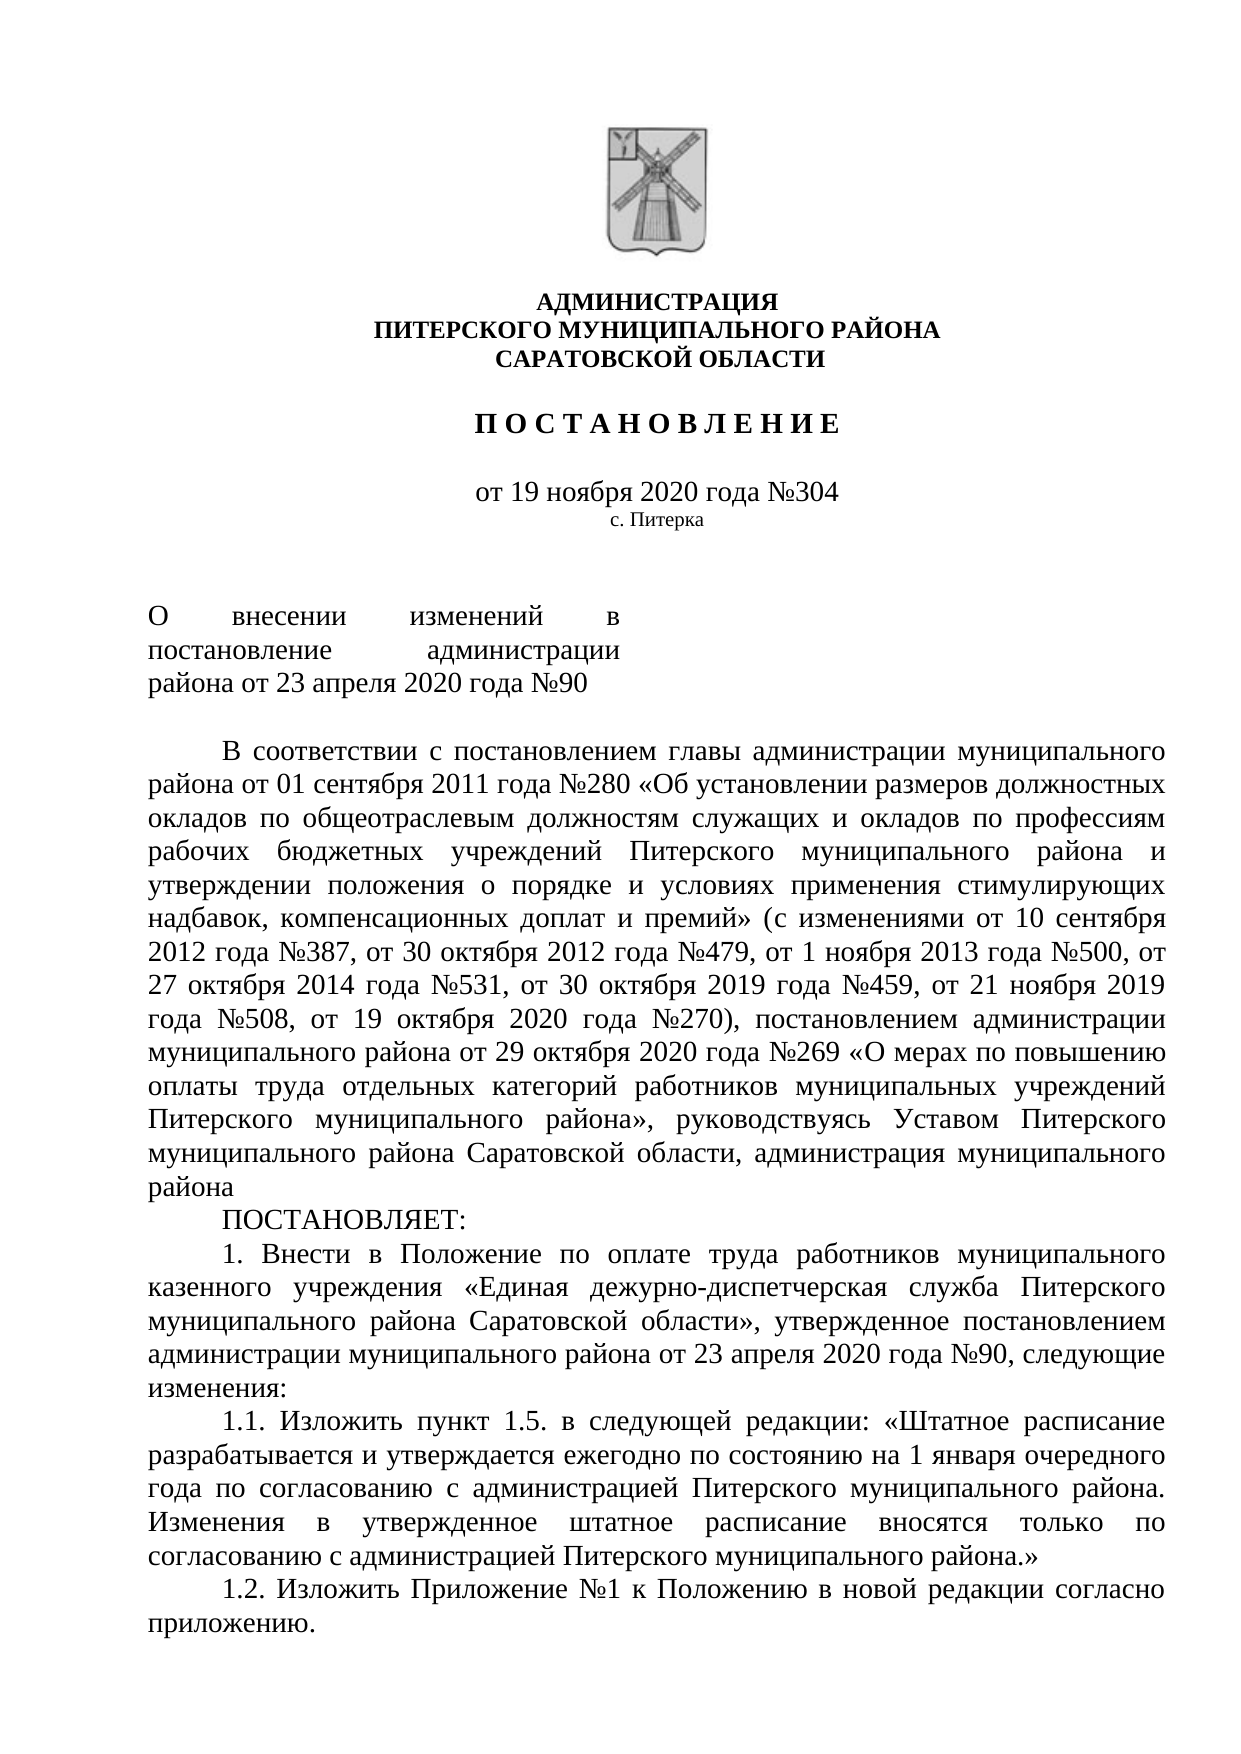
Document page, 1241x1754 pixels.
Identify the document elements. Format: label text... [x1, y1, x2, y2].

text В соответствии с постановлением главы администрации муниципального района от 01 сентября 2011 года №280 «Об установлении размеров должностных окладов по общеотраслевым должностям служащих и окладов по профессиям рабочих бюджетных учреждений Питерского муниципального района и утверждении положения о порядке и условиях применения стимулирующих надбавок, компенсационных доплат и премий» (с изменениями от 10 сентября 2012 года №387, от 30 октября 2012 года №479, от 1 ноября 2013 года №500, от 27 октября 2014 года №531, от 30 октября 2019 года №459, от 21 ноября 2019 года №508, от 19 октября 2020 года №270), постановлением администрации муниципального района от 29 октября 2020 года №269 «О мерах по повышению оплаты труда отдельных категорий работников муниципальных учреждений Питерского муниципального района», руководствуясь Уставом Питерского муниципального района Саратовской области, администрация муниципального района [148, 733, 1167, 1202]
text САРАТОВСКОЙ ОБЛАСТИ [148, 344, 1166, 373]
text 1.2. Изложить Приложение №1 к Положению в новой редакции согласно приложению. [148, 1571, 1167, 1638]
text П О С Т А Н О В Л Е Н И Е [148, 407, 1166, 440]
picture [601, 124, 713, 265]
text 1. Внести в Положение по оплате труда работников муниципального казенного учреждения «Единая дежурно-диспетчерская служба Питерского муниципального района Саратовской области», утвержденное постановлением администрации муниципального района от 23 апреля 2020 года №90, следующие изменения: [148, 1236, 1167, 1403]
text О внесении изменений в постановление администрации района от 23 апреля 2020 года №90 [148, 598, 620, 699]
text от 19 ноября 2020 года №304 [148, 474, 1166, 507]
text ПОСТАНОВЛЯЕТ: [148, 1202, 1167, 1236]
text ПИТЕРСКОГО МУНИЦИПАЛЬНОГО РАЙОНА [148, 316, 1166, 344]
text с. Питерка [148, 507, 1166, 531]
text АДМИНИСТРАЦИЯ [148, 287, 1166, 316]
text 1.1. Изложить пункт 1.5. в следующей редакции: «Штатное расписание разрабатывается и утверждается ежегодно по состоянию на 1 января очередного года по согласованию с администрацией Питерского муниципального района. Изменения в утвержденное штатное расписание вносятся только по согласованию с администрацией Питерского муниципального района.» [148, 1403, 1167, 1571]
